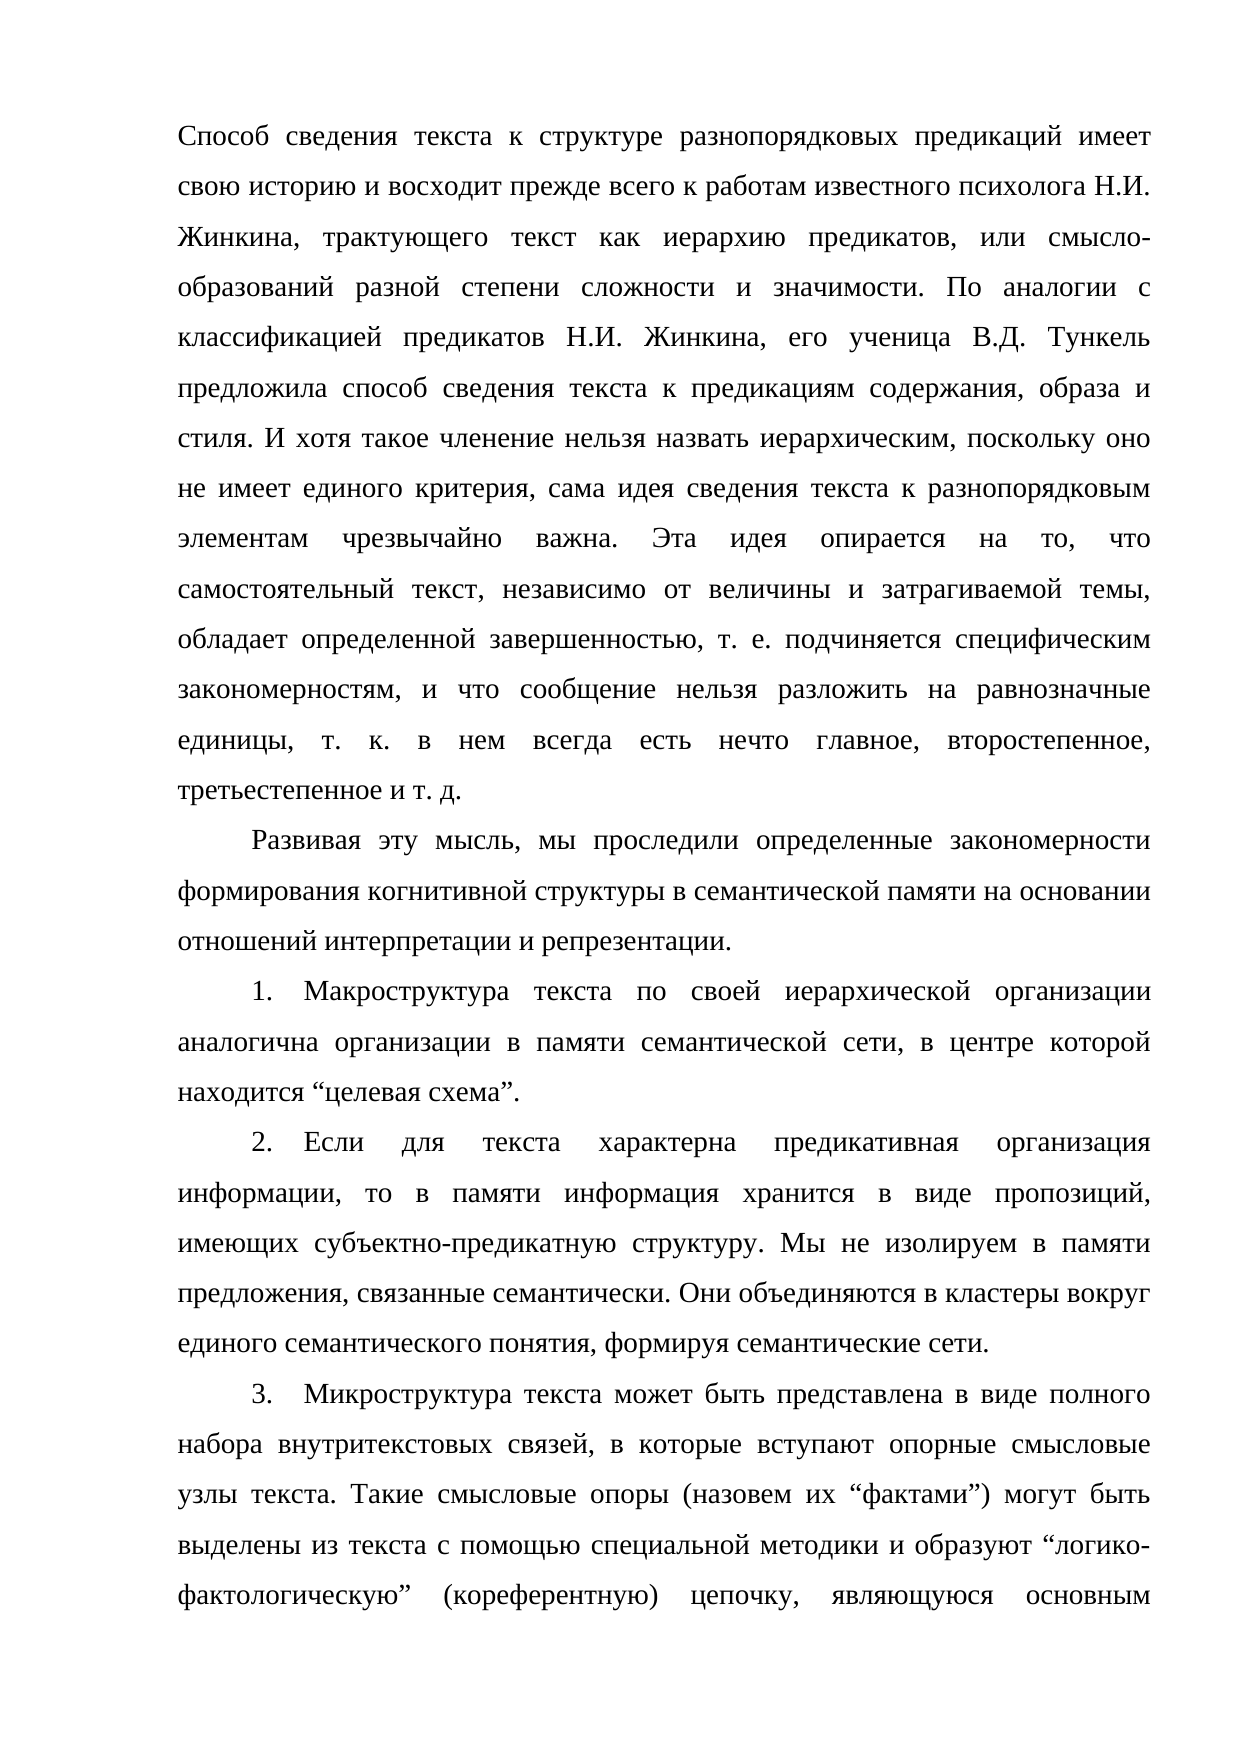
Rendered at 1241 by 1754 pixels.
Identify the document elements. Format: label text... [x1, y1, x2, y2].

text Развивая эту мысль, мы проследили определенные закономерности формирования когнитивной структуры в семантической памяти на основании отношений интерпретации и репрезентации. [177, 822, 1152, 957]
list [177, 1376, 1152, 1611]
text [177, 118, 1152, 806]
list Если для текста характерна предикативная организация информации, то в памяти информация хранится в виде пропозиций, имеющих субъектно-предикатную структуру. Мы не изолируем в памяти предложения, связанные семантически. Они объединяются в кластеры вокруг единого семантического понятия, формируя семантические сети. [177, 1124, 1152, 1359]
list Макроструктура текста по своей иерархической организации аналогична организации в памяти семантической сети, в центре которой находится “целевая схема”. [177, 973, 1152, 1108]
